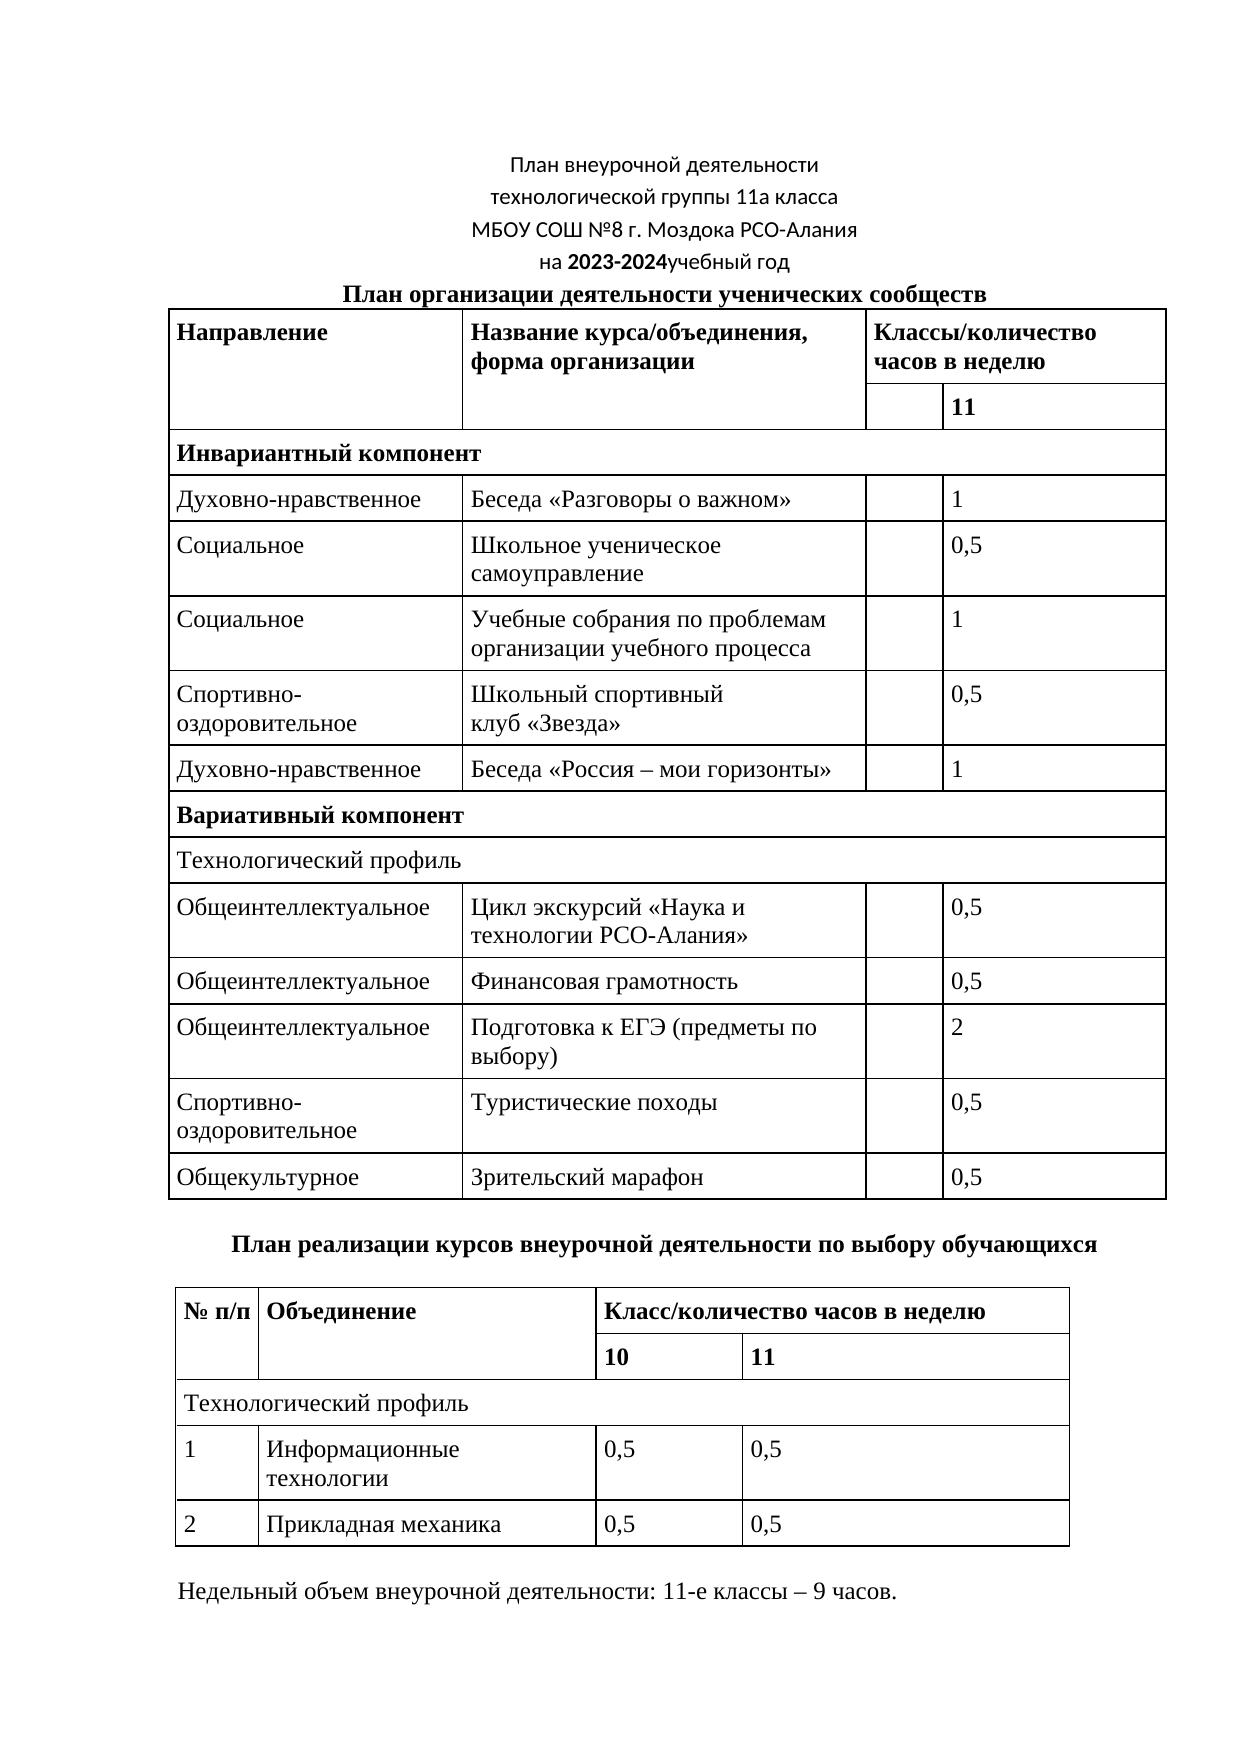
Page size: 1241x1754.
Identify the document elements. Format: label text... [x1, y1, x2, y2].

table_cell [867, 958, 942, 1003]
text технологической группы 11а класса [177, 182, 1152, 211]
table_cell 0,5 [944, 1154, 1165, 1198]
table_cell 1 [944, 476, 1165, 520]
table_cell [867, 1005, 942, 1077]
table_cell 0,5 [944, 1079, 1165, 1152]
table_cell Спортивно-оздоровительное [170, 1079, 462, 1152]
table_cell 0,5 [597, 1426, 742, 1499]
table_cell Спортивно-оздоровительное [170, 671, 462, 744]
table_cell Школьное ученическое самоуправление [463, 522, 865, 595]
table_cell [867, 1079, 942, 1152]
table_cell Информационные технологии [259, 1426, 595, 1499]
table_cell 0,5 [944, 522, 1165, 595]
table_cell [867, 671, 942, 744]
table_header Классы/количество часов в неделю [867, 310, 1165, 382]
table_header Название курса/объединения, форма организации [463, 310, 865, 428]
table_cell 1 [944, 597, 1165, 670]
table_cell 0,5 [944, 671, 1165, 744]
table_cell Инвариантный компонент [170, 430, 1165, 474]
table_cell Зрительский марафон [463, 1154, 865, 1198]
table_cell Общекультурное [170, 1154, 462, 1198]
table_cell [867, 597, 942, 670]
table_cell 11 [743, 1334, 1069, 1379]
table_cell 2 [944, 1005, 1165, 1077]
text План организации деятельности ученических сообществ [177, 279, 1152, 308]
table_cell [867, 1154, 942, 1198]
table_cell Вариативный компонент [170, 792, 1165, 836]
table_header Класс/количество часов в неделю [597, 1288, 1069, 1333]
table_cell Социальное [170, 597, 462, 670]
table_cell Прикладная механика [259, 1501, 595, 1545]
table_cell [867, 384, 942, 428]
table_cell Беседа «Россия – мои горизонты» [463, 746, 865, 790]
table_cell 2 [176, 1500, 258, 1545]
text План реализации курсов внеурочной деятельности по выбору обучающихся [177, 1229, 1152, 1258]
table_cell 1 [176, 1426, 258, 1499]
table_header № п/п [176, 1288, 258, 1379]
table_cell Туристические походы [463, 1079, 865, 1152]
table_header Направление [170, 310, 462, 428]
table_cell Школьный спортивный клуб «Звезда» [463, 671, 865, 744]
table_cell Цикл экскурсий «Наука и технологии РСО-Алания» [463, 884, 865, 957]
text Недельный объем внеурочной деятельности: 11-е классы – 9 часов. [177, 1576, 1152, 1605]
text на 2023-2024учебный год [177, 247, 1152, 275]
text МБОУ СОШ №8 г. Моздока РСО-Алания [177, 215, 1152, 243]
table_cell 0,5 [597, 1501, 742, 1545]
table_cell Финансовая грамотность [463, 958, 865, 1003]
table_cell [867, 522, 942, 595]
text План внеурочной деятельности [177, 150, 1152, 178]
table_cell [867, 746, 942, 790]
table_cell Технологический профиль [170, 838, 1165, 882]
table_cell Подготовка к ЕГЭ (предметы по выбору) [463, 1005, 865, 1077]
table_cell 0,5 [944, 884, 1165, 957]
table_header Объединение [259, 1288, 595, 1379]
table_cell 10 [597, 1334, 742, 1379]
table_cell 1 [944, 746, 1165, 790]
table_cell 11 [944, 384, 1165, 428]
table_cell Социальное [170, 522, 462, 595]
table_cell Духовно-нравственное [170, 746, 462, 790]
table_cell Технологический профиль [176, 1380, 1069, 1424]
table_cell 0,5 [944, 958, 1165, 1003]
table_cell Беседа «Разговоры о важном» [463, 476, 865, 520]
table_cell Общеинтеллектуальное [170, 958, 462, 1003]
table_cell 0,5 [743, 1426, 1069, 1499]
table_cell 0,5 [743, 1501, 1069, 1545]
table_cell Учебные собрания по проблемам организации учебного процесса [463, 597, 865, 670]
table_cell [867, 476, 942, 520]
table_cell Общеинтеллектуальное [170, 1005, 462, 1077]
table_cell Общеинтеллектуальное [170, 884, 462, 957]
table_cell [867, 884, 942, 957]
table_cell Духовно-нравственное [170, 476, 462, 520]
